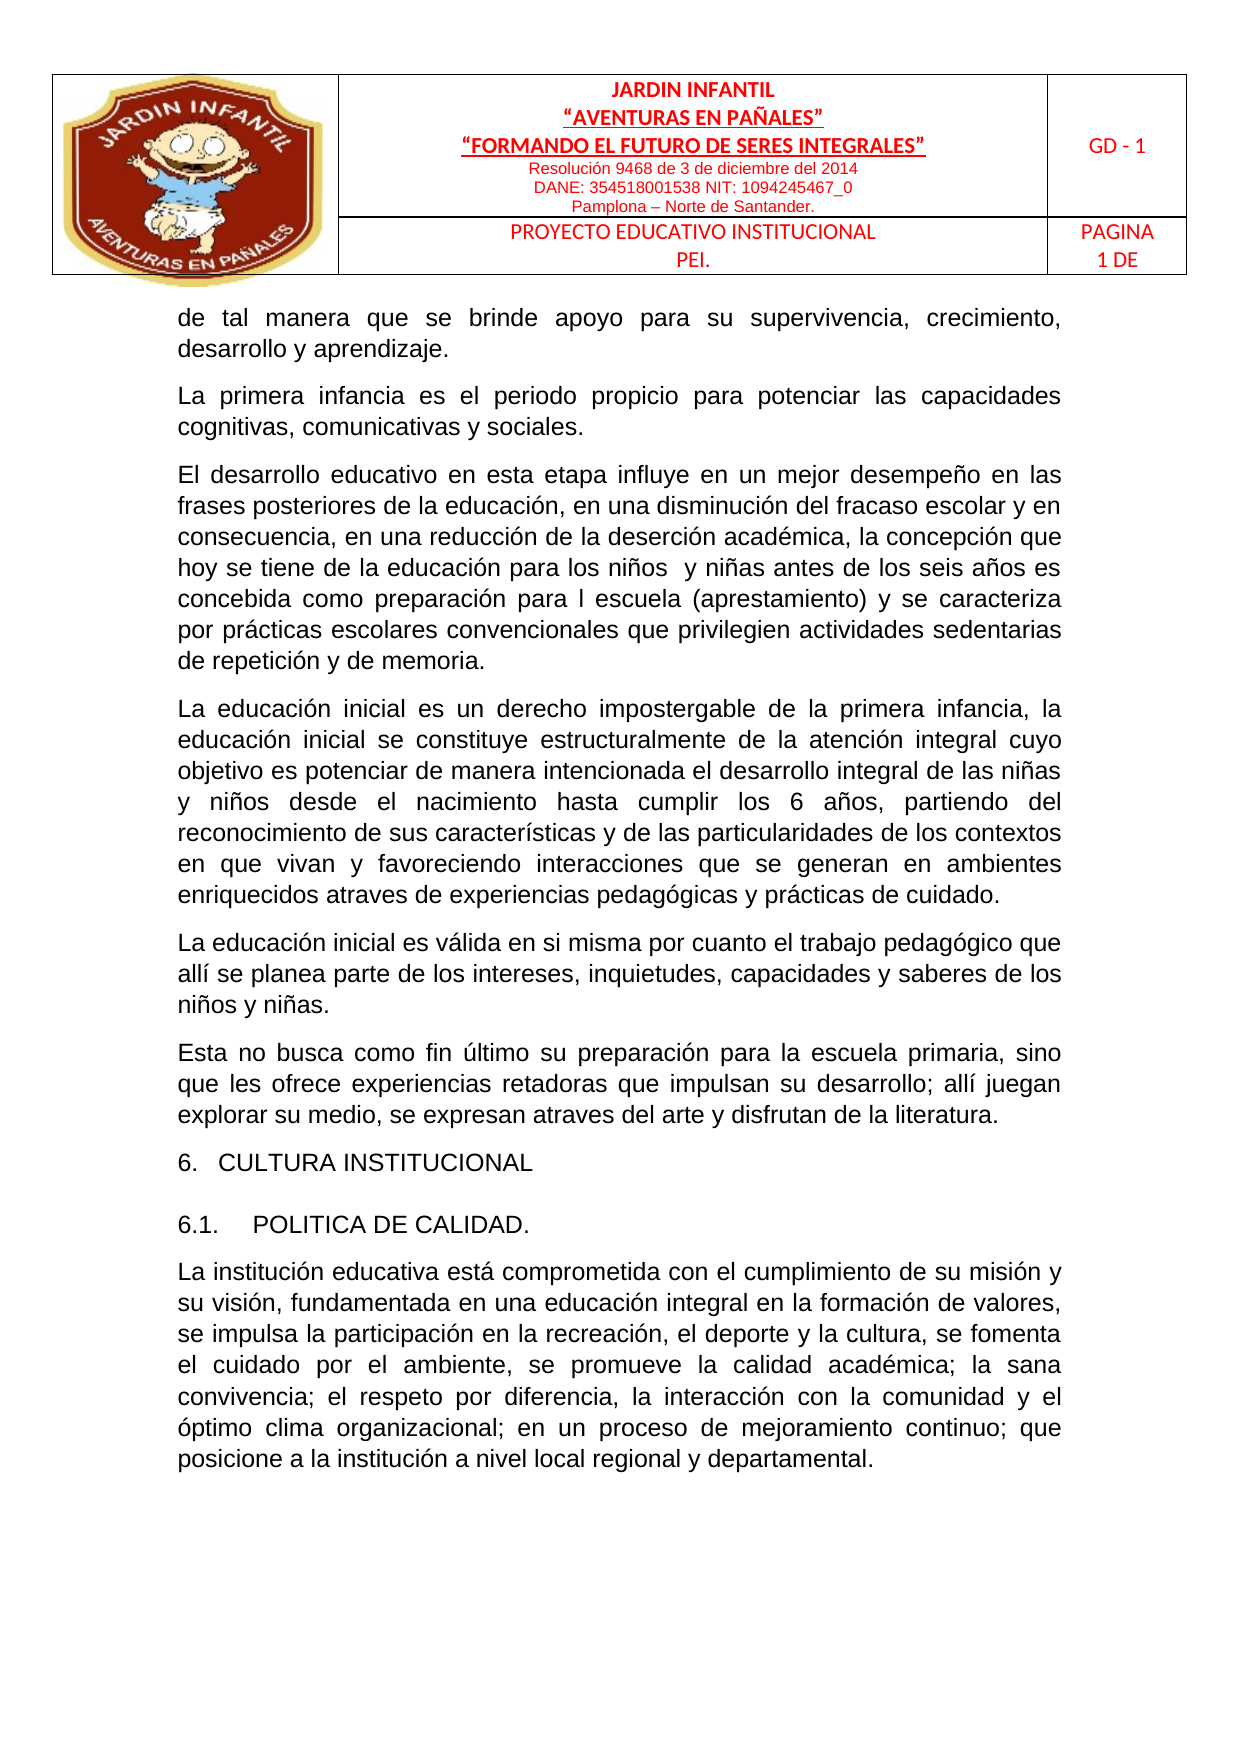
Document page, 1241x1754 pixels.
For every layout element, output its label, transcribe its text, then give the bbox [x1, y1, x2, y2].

text El desarrollo educativo en esta etapa influye en un mejor desempeño en las frases posteriores de la educación, en una disminución del fracaso escolar y en consecuencia, en una reducción de la deserción académica, la concepción que hoy se tiene de la educación para los niños y niñas antes de los seis años es concebida como preparación para l escuela (aprestamiento) y se caracteriza por prácticas escolares convencionales que privilegien actividades sedentarias de repetición y de memoria. [177, 460, 1063, 675]
text La educación inicial es válida en si misma por cuanto el trabajo pedagógico que allí se planea parte de los intereses, inquietudes, capacidades y saberes de los niños y niñas. [177, 928, 1063, 1019]
picture [63, 275, 323, 287]
list POLITICA DE CALIDAD. [177, 1210, 1063, 1238]
text La educación inicial es un derecho impostergable de la primera infancia, la educación inicial se constituye estructuralmente de la atención integral cuyo objetivo es potenciar de manera intencionada el desarrollo integral de las niñas y niños desde el nacimiento hasta cumplir los 6 años, partiendo del reconocimiento de sus características y de las particularidades de los contextos en que vivan y favoreciendo interacciones que se generan en ambientes enriquecidos atraves de experiencias pedagógicas y prácticas de cuidado. [177, 694, 1063, 909]
list CULTURA INSTITUCIONAL [177, 1148, 1063, 1176]
text La primera infancia es el periodo propicio para potenciar las capacidades cognitivas, comunicativas y sociales. [177, 381, 1063, 441]
picture [63, 75, 323, 274]
text Esta no busca como fin último su preparación para la escuela primaria, sino que les ofrece experiencias retadoras que impulsan su desarrollo; allí juegan explorar su medio, se expresan atraves del arte y disfrutan de la literatura. [177, 1038, 1063, 1129]
text La institución educativa está comprometida con el cumplimiento de su misión y su visión, fundamentada en una educación integral en la formación de valores, se impulsa la participación en la recreación, el deporte y la cultura, se fomenta el cuidado por el ambiente, se promueve la calidad académica; la sana convivencia; el respeto por diferencia, la interacción con la comunidad y el óptimo clima organizacional; en un proceso de mejoramiento continuo; que posicione a la institución a nivel local regional y departamental. [177, 1257, 1063, 1472]
